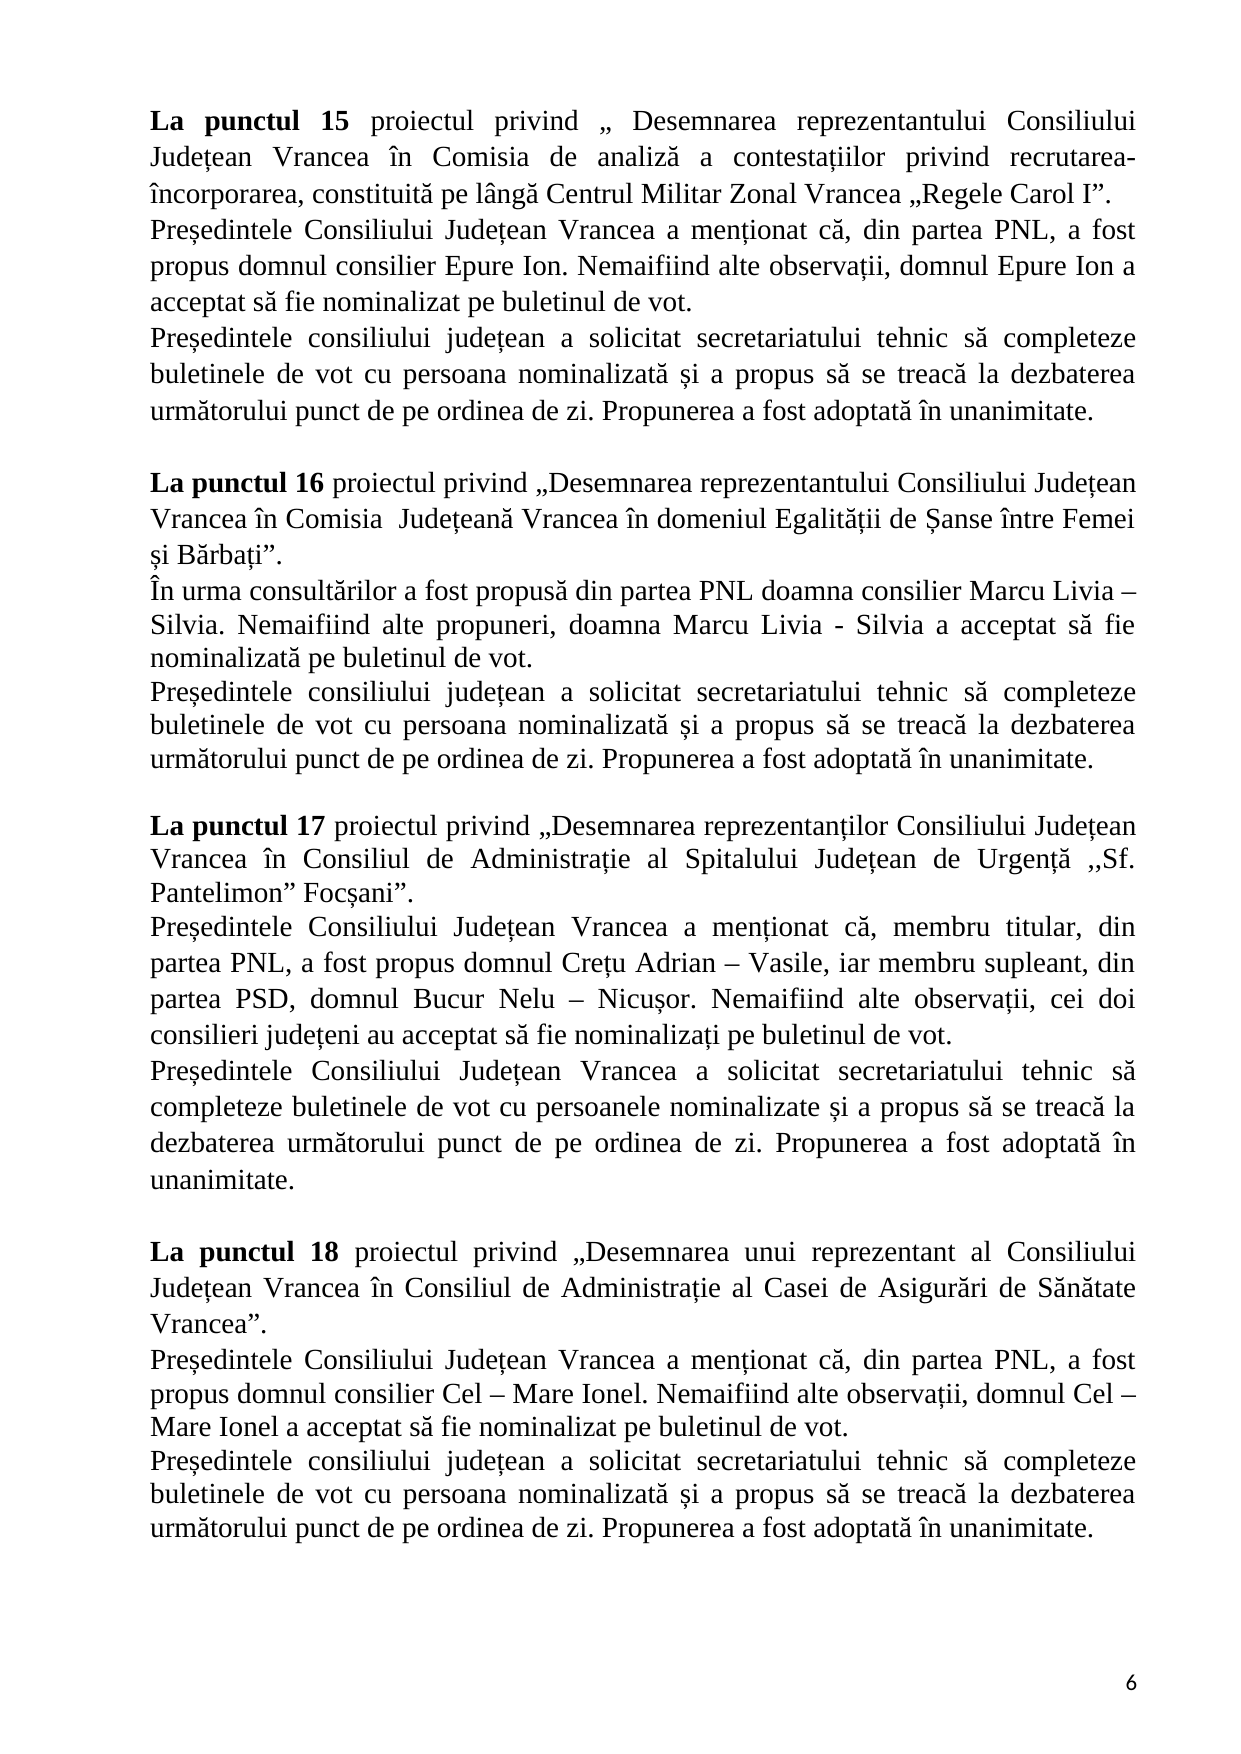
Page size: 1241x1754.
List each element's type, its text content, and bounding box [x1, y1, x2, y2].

text Președintele Consiliului Județean Vrancea a menționat că, membru titular, din partea PNL, a fost propus domnul Crețu Adrian – Vasile, iar membru supleant, din partea PSD, domnul Bucur Nelu – Nicușor. Nemaifiind alte observații, cei doi consilieri județeni au acceptat să fie nominalizați pe buletinul de vot. [150, 909, 1137, 1051]
text În urma consultărilor a fost propusă din partea PNL doamna consilier Marcu Livia – Silvia. Nemaifiind alte propuneri, doamna Marcu Livia - Silvia a acceptat să fie nominalizată pe buletinul de vot. [150, 573, 1137, 674]
text Președintele Consiliului Județean Vrancea a menționat că, din partea PNL, a fost propus domnul consilier Cel – Mare Ionel. Nemaifiind alte observații, domnul Cel – Mare Ionel a acceptat să fie nominalizat pe buletinul de vot. [150, 1342, 1137, 1443]
text Președintele Consiliului Județean Vrancea a menționat că, din partea PNL, a fost propus domnul consilier Epure Ion. Nemaifiind alte observații, domnul Epure Ion a acceptat să fie nominalizat pe buletinul de vot. [150, 212, 1137, 318]
text La punctul 17 proiectul privind „Desemnarea reprezentanților Consiliului Județean Vrancea în Consiliul de Administrație al Spitalului Județean de Urgență ,,Sf. Pantelimon” Focșani”. [150, 808, 1137, 909]
text La punctul 15 proiectul privind „ Desemnarea reprezentantului Consiliului Județean Vrancea în Comisia de analiză a contestațiilor privind recrutarea-încorporarea, constituită pe lângă Centrul Militar Zonal Vrancea „Regele Carol I”. [150, 103, 1137, 209]
text Președintele Consiliului Județean Vrancea a solicitat secretariatului tehnic să completeze buletinele de vot cu persoanele nominalizate și a propus să se treacă la dezbaterea următorului punct de pe ordinea de zi. Propunerea a fost adoptată în unanimitate. [150, 1053, 1137, 1195]
text La punctul 18 proiectul privind „Desemnarea unui reprezentant al Consiliului Județean Vrancea în Consiliul de Administrație al Casei de Asigurări de Sănătate Vrancea”. [150, 1234, 1137, 1340]
text La punctul 16 proiectul privind „Desemnarea reprezentantului Consiliului Județean Vrancea în Comisia Județeană Vrancea în domeniul Egalității de Șanse între Femei și Bărbați”. [150, 465, 1137, 571]
